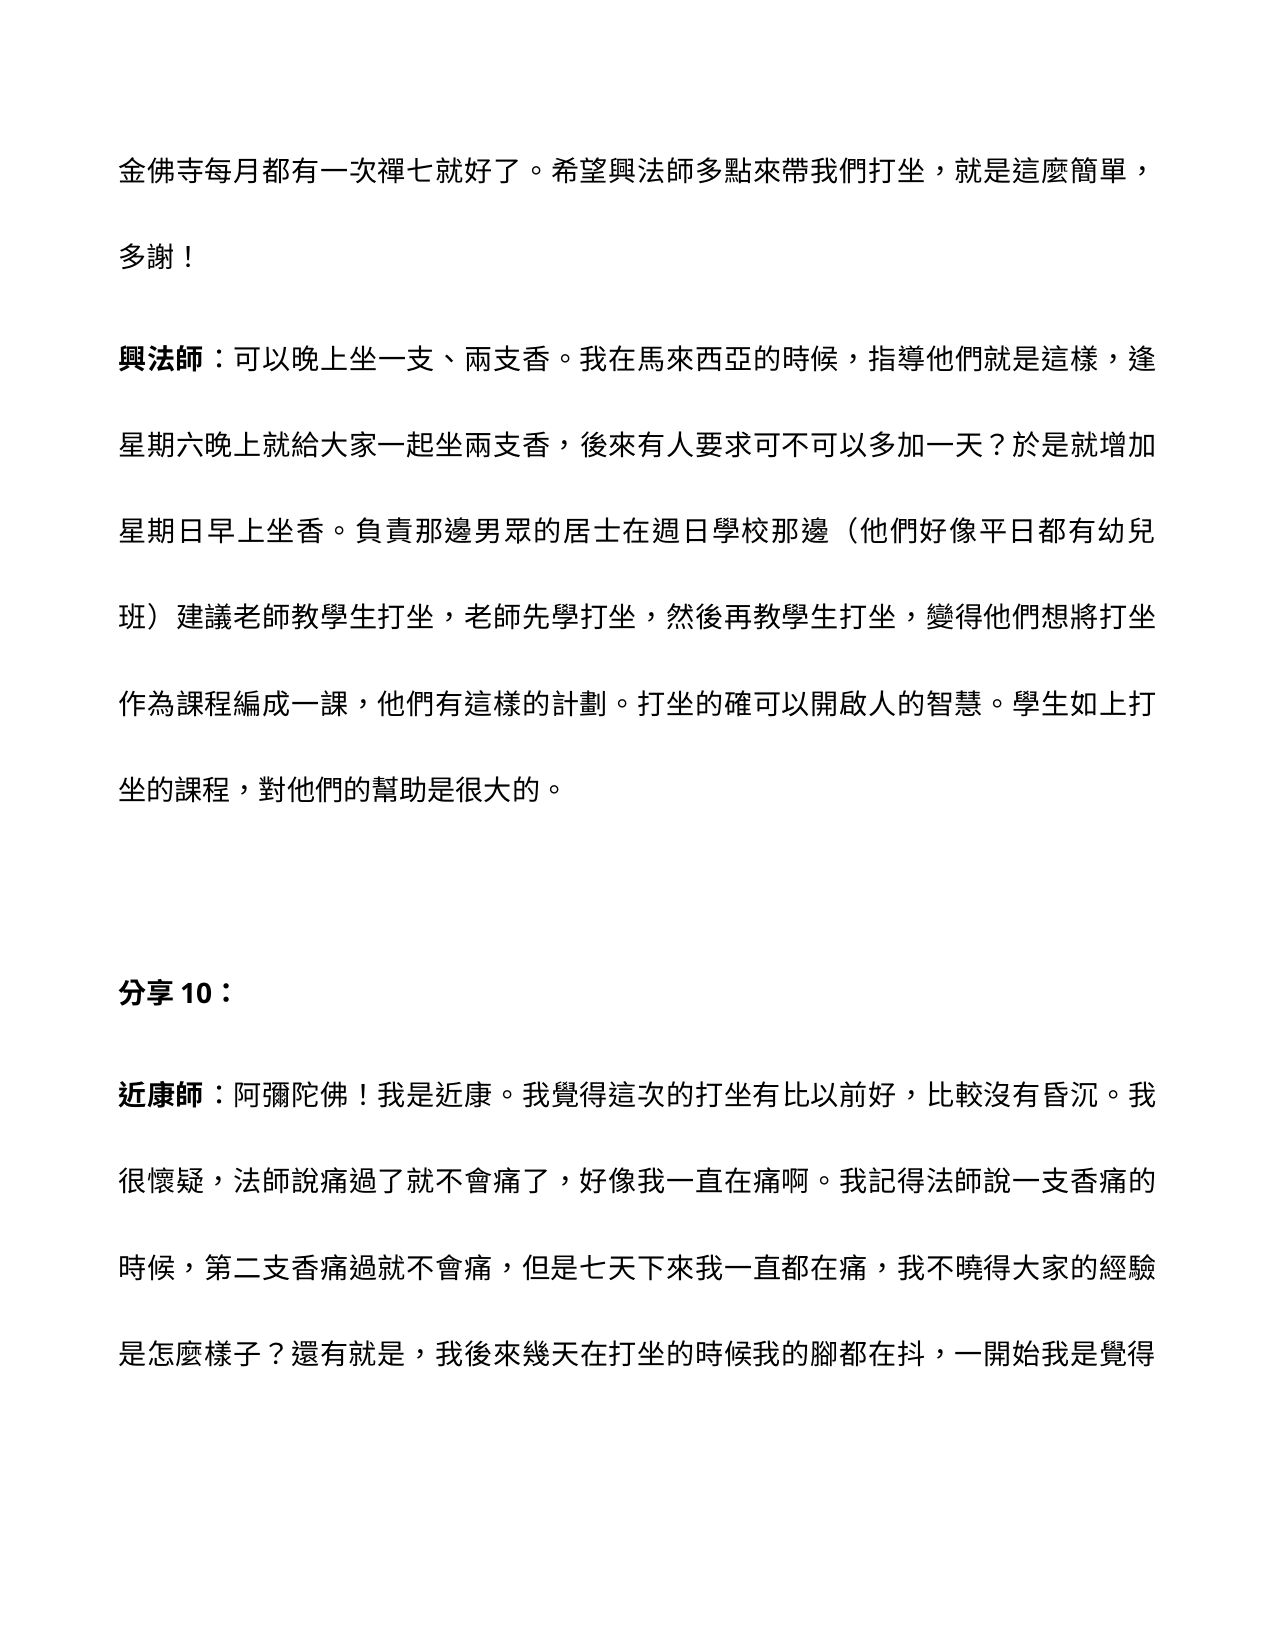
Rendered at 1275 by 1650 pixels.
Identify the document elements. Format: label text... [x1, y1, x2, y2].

text 興法師：可以晚上坐一支、兩支香。我在馬來西亞的時候，指導他們就是這樣，逢星期六晚上就給大家一起坐兩支香，後來有人要求可不可以多加一天？於是就增加星期日早上坐香。負責那邊男眾的居士在週日學校那邊（他們好像平日都有幼兒班）建議老師教學生打坐，老師先學打坐，然後再教學生打坐，變得他們想將打坐作為課程編成一課，他們有這樣的計劃。打坐的確可以開啟人的智慧。學生如上打坐的課程，對他們的幫助是很大的。 [118, 319, 1157, 826]
text 分享10： [118, 954, 1157, 1029]
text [118, 131, 1157, 292]
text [118, 1056, 1157, 1390]
